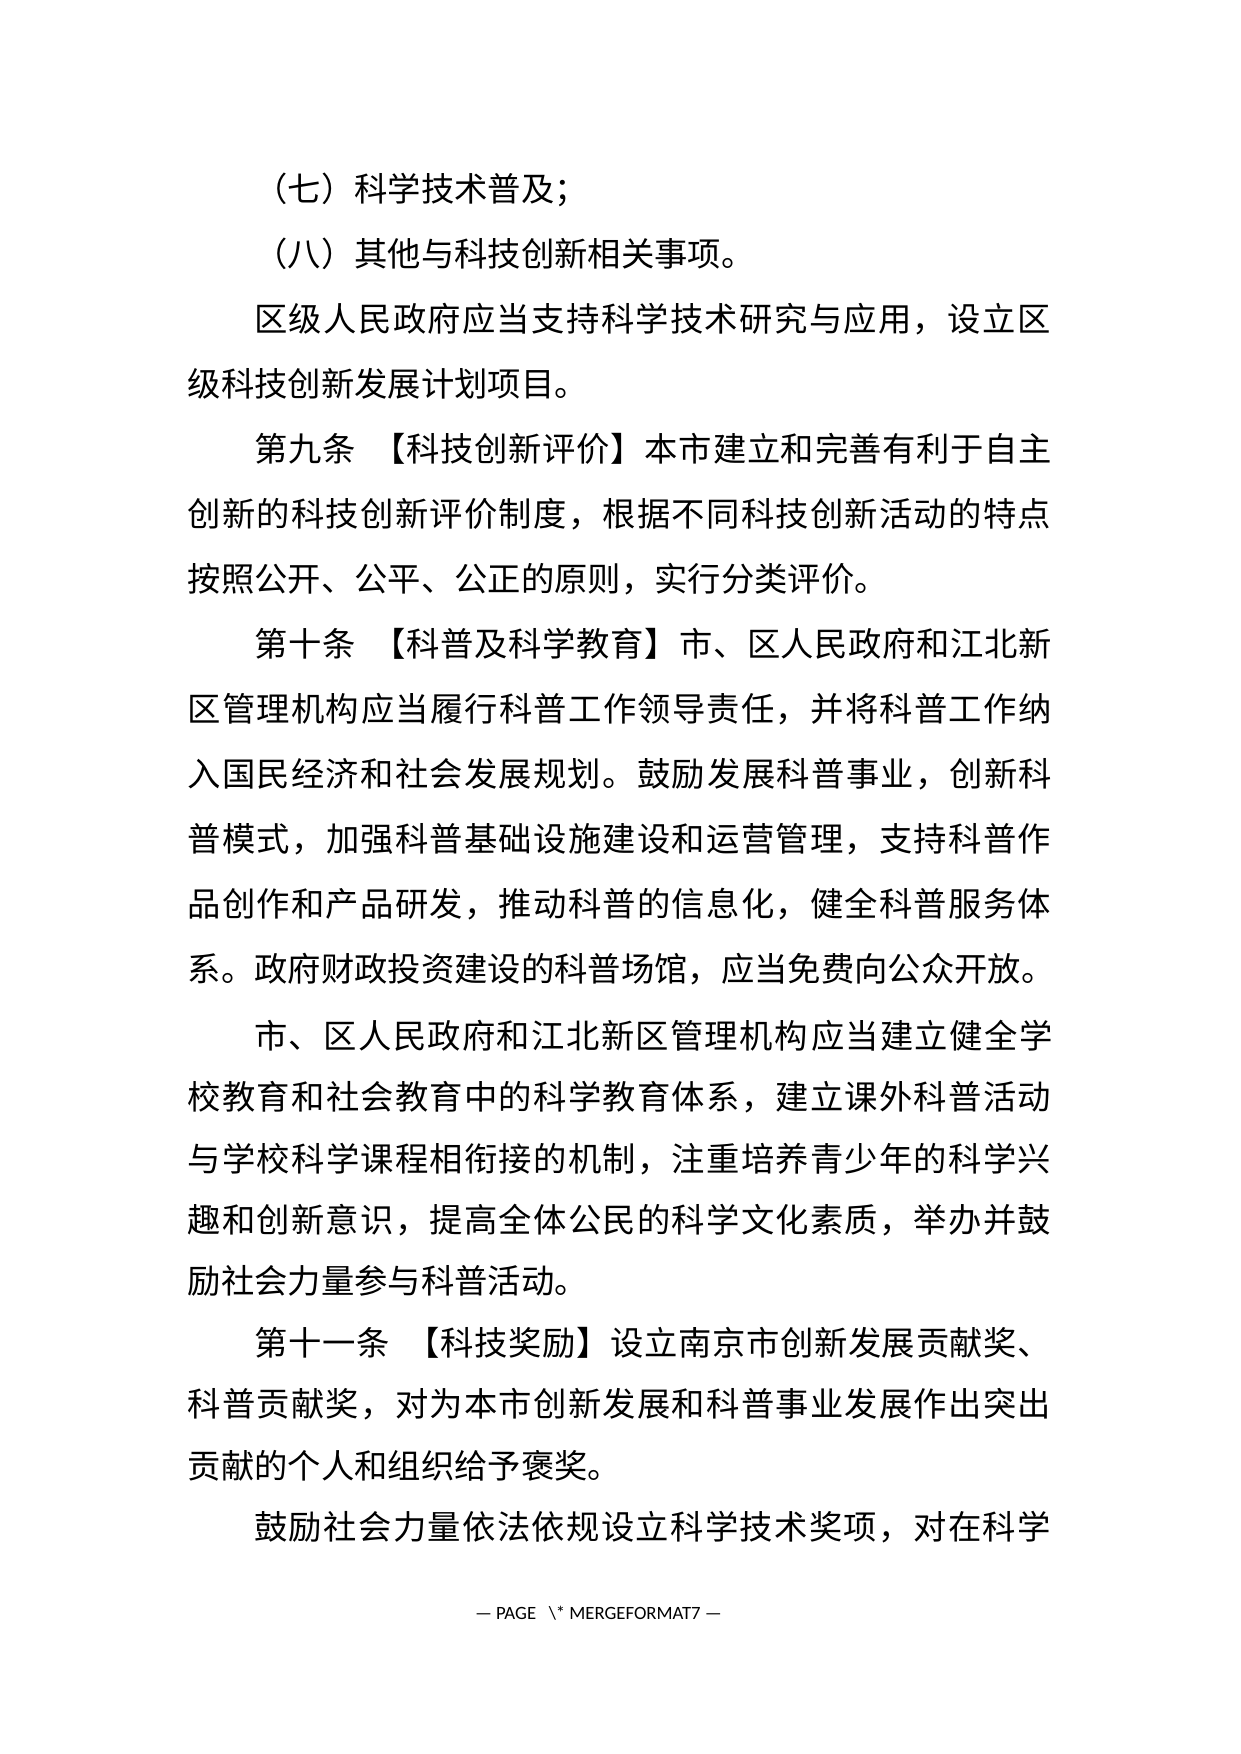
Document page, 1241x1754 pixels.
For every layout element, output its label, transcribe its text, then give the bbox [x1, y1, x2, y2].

text 第十条 【科普及科学教育】市、区人民政府和江北新区管理机构应当履行科普工作领导责任，并将科普工作纳入国民经济和社会发展规划。鼓励发展科普事业，创新科普模式，加强科普基础设施建设和运营管理，支持科普作品创作和产品研发，推动科普的信息化，健全科普服务体系。政府财政投资建设的科普场馆，应当免费向公众开放。 [187, 609, 1053, 999]
text 区级人民政府应当支持科学技术研究与应用，设立区级科技创新发展计划项目。 [187, 284, 1053, 414]
text 市、区人民政府和江北新区管理机构应当建立健全学校教育和社会教育中的科学教育体系，建立课外科普活动与学校科学课程相衔接的机制，注重培养青少年的科学兴趣和创新意识，提高全体公民的科学文化素质，举办并鼓励社会力量参与科普活动。 [187, 999, 1053, 1306]
text （七）科学技术普及； [187, 154, 1053, 219]
text 第九条 【科技创新评价】本市建立和完善有利于自主创新的科技创新评价制度，根据不同科技创新活动的特点，按照公开、公平、公正的原则，实行分类评价。 [187, 414, 1053, 609]
text （八）其他与科技创新相关事项。 [187, 219, 1053, 284]
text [187, 1491, 1053, 1552]
text 第十一条 【科技奖励】设立南京市创新发展贡献奖、科普贡献奖，对为本市创新发展和科普事业发展作出突出贡献的个人和组织给予褒奖。 [187, 1306, 1053, 1491]
